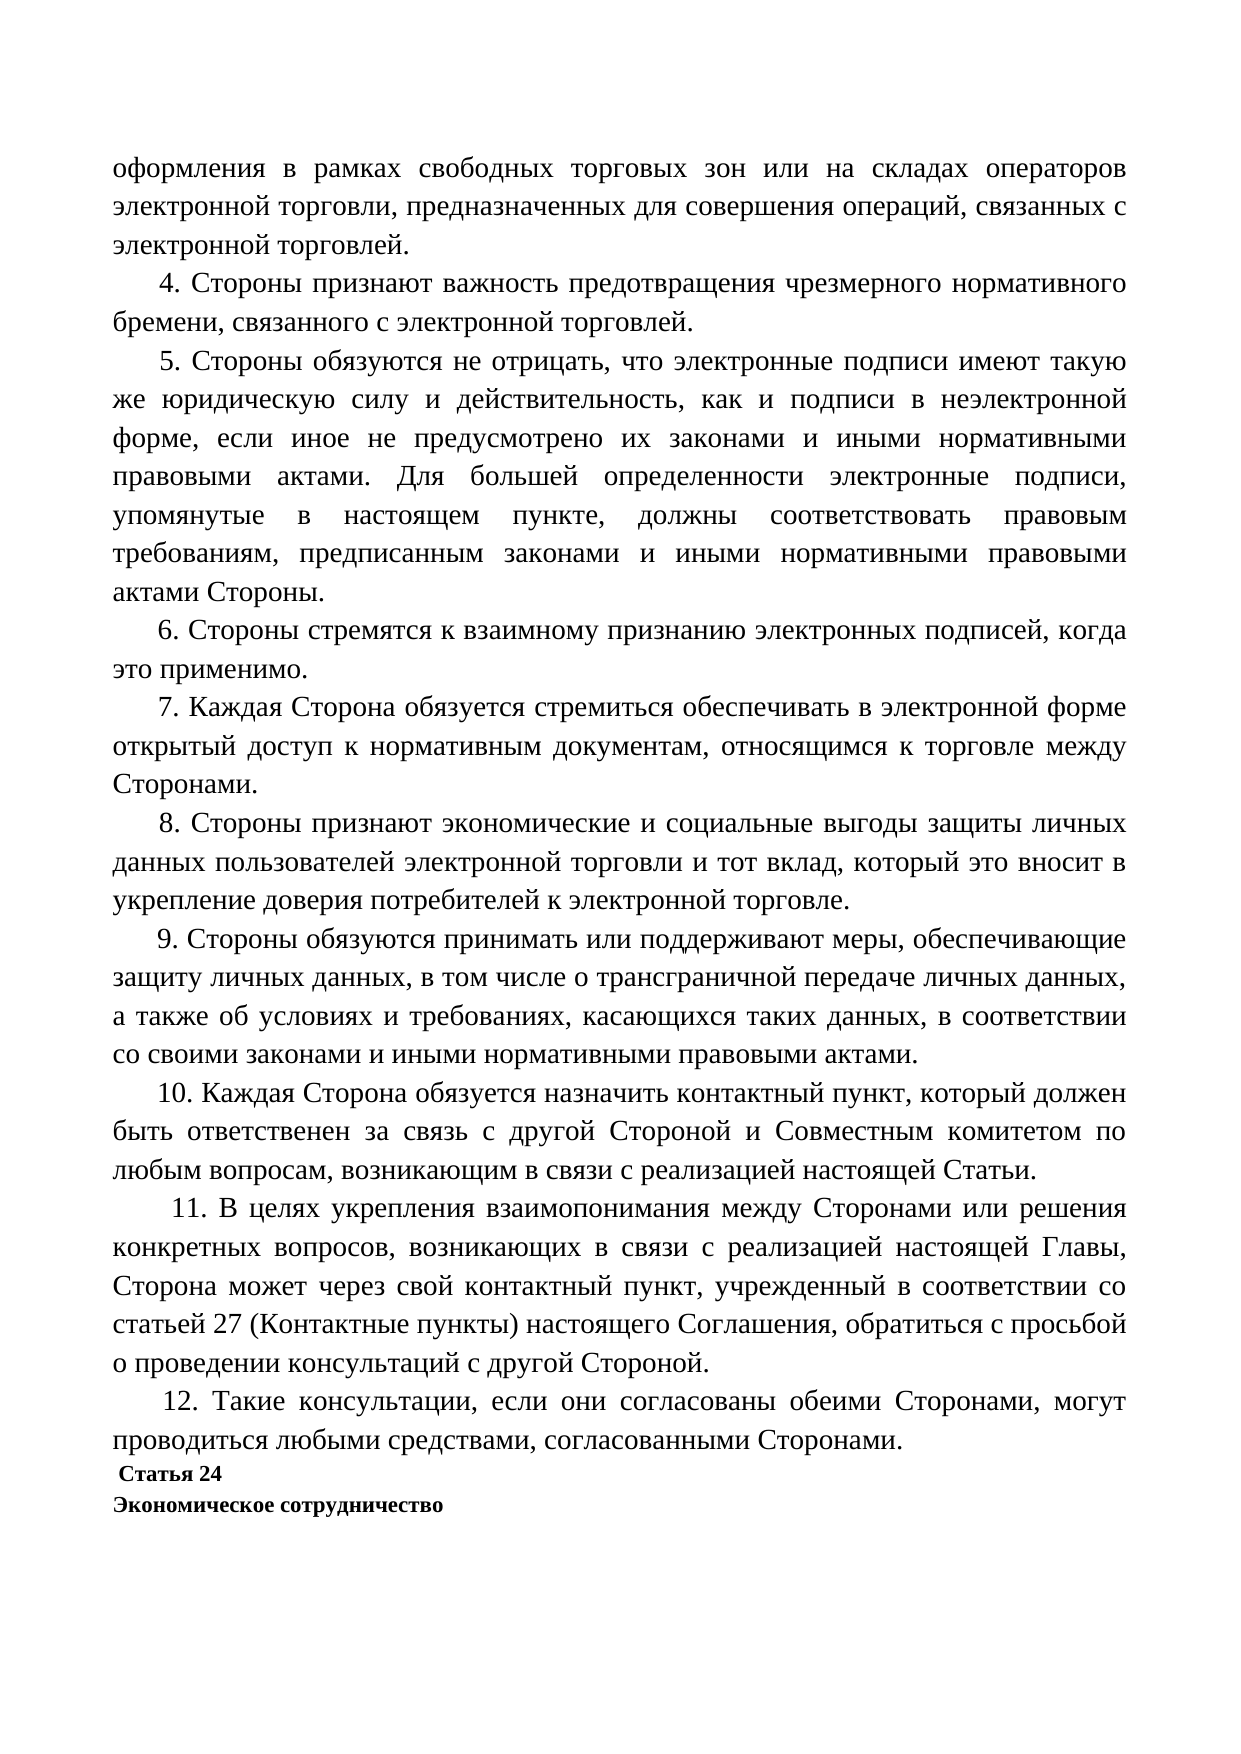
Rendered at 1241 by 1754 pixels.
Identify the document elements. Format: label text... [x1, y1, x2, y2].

text 11. В целях укрепления взаимопонимания между Сторонами или решения конкретных вопросов, возникающих в связи с реализацией настоящей Главы, Сторона может через свой контактный пункт, учрежденный в соответствии со статьей 27 (Контактные пункты) настоящего Соглашения, обратиться с просьбой о проведении консультаций с другой Стороной. [112, 1191, 1128, 1378]
text Статья 24 Экономическое сотрудничество [112, 1460, 1128, 1517]
text 5. Стороны обязуются не отрицать, что электронные подписи имеют такую же юридическую силу и действительность, как и подписи в неэлектронной форме, если иное не предусмотрено их законами и иными нормативными правовыми актами. Для большей определенности электронные подписи, упомянутые в настоящем пункте, должны соответствовать правовым требованиям, предписанным законами и иными нормативными правовыми актами Стороны. [112, 343, 1128, 607]
text 12. Такие консультации, если они согласованы обеими Сторонами, могут проводиться любыми средствами, согласованными Сторонами. [112, 1383, 1128, 1455]
text 9. Стороны обязуются принимать или поддерживают меры, обеспечивающие защиту личных данных, в том числе о трансграничной передаче личных данных, а также об условиях и требованиях, касающихся таких данных, в соответствии со своими законами и иными нормативными правовыми актами. [112, 921, 1128, 1070]
text 10. Каждая Сторона обязуется назначить контактный пункт, который должен быть ответственен за связь с другой Стороной и Совместным комитетом по любым вопросам, возникающим в связи с реализацией настоящей Статьи. [112, 1075, 1128, 1186]
text 6. Стороны стремятся к взаимному признанию электронных подписей, когда это применимо. [112, 612, 1128, 684]
text 8. Стороны признают экономические и социальные выгоды защиты личных данных пользователей электронной торговли и тот вклад, который это вносит в укрепление доверия потребителей к электронной торговле. [112, 805, 1128, 916]
text 7. Каждая Сторона обязуется стремиться обеспечивать в электронной форме открытый доступ к нормативным документам, относящимся к торговле между Сторонами. [112, 689, 1128, 800]
text 4. Стороны признают важность предотвращения чрезмерного нормативного бремени, связанного с электронной торговлей. [112, 266, 1128, 338]
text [112, 150, 1128, 261]
